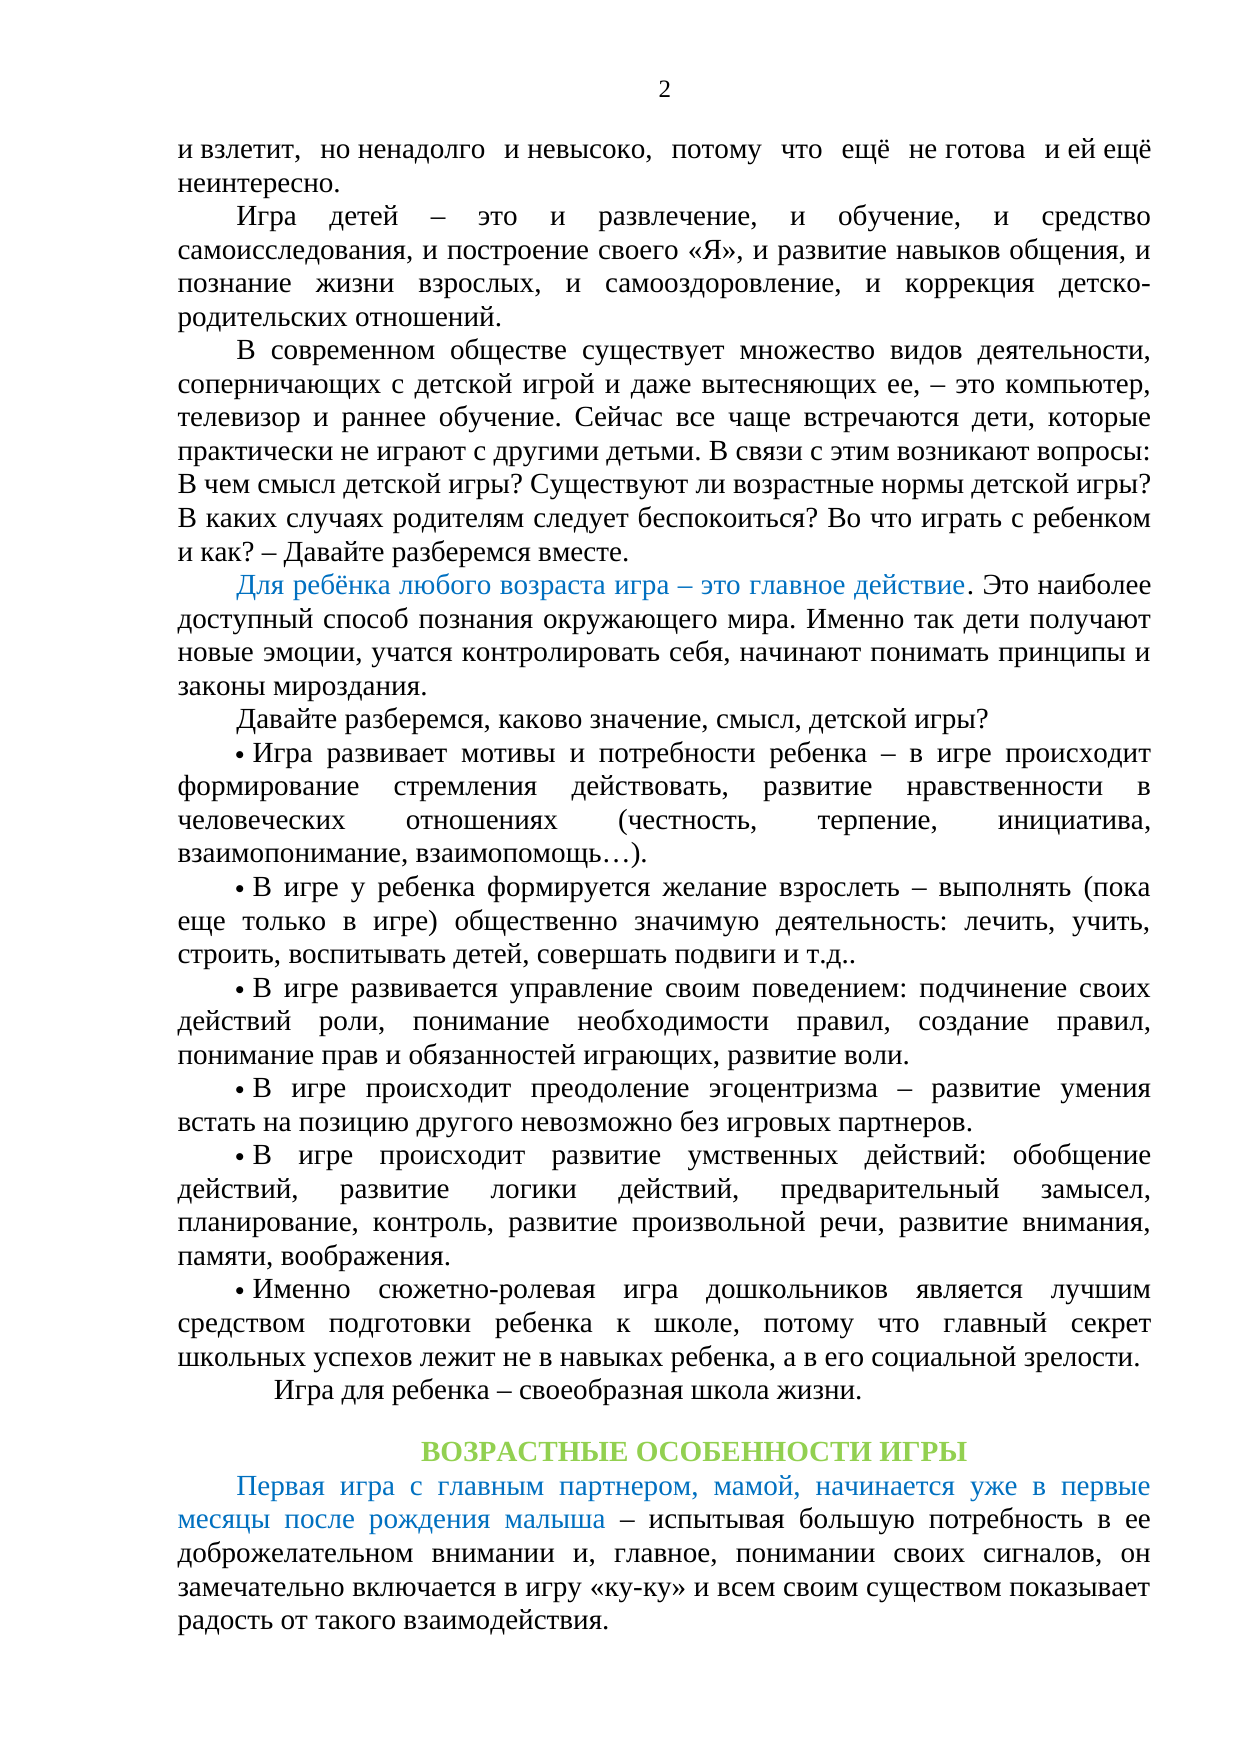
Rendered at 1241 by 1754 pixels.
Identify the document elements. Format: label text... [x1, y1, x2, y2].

text Первая игра с главным партнером, мамой, начинается уже в первые месяцы после рождения малыша – испытывая большую потребность в ее доброжелательном внимании и, главное, понимании своих сигналов, он замечательно включается в игру «ку-ку» и всем своим существом показывает радость от такого взаимодействия. [177, 1468, 1152, 1636]
text В современном обществе существует множество видов деятельности, соперничающих с детской игрой и даже вытесняющих ее, – это компьютер, телевизор и раннее обучение. Сейчас все чаще встречаются дети, которые практически не играют с другими детьми. В связи с этим возникают вопросы: В чем смысл детской игры? Существуют ли возрастные нормы детской игры? В каких случаях родителям следует беспокоиться? Во что играть с ребенком и как? – Давайте разберемся вместе. [177, 332, 1152, 567]
list Игра развивает мотивы и потребности ребенка – в игре происходит формирование стремления действовать, развитие нравственности в человеческих отношениях (честность, терпение, инициатива, взаимопонимание, взаимопомощь…). [177, 735, 1152, 869]
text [177, 131, 1152, 198]
list В игре происходит развитие умственных действий: обобщение действий, развитие логики действий, предварительный замысел, планирование, контроль, развитие произвольной речи, развитие внимания, памяти, воображения. [177, 1137, 1152, 1272]
text Игра для ребенка – своеобразная школа жизни. [215, 1372, 1152, 1406]
list В игре развивается управление своим поведением: подчинение своих действий роли, понимание необходимости правил, создание правил, понимание прав и обязанностей играющих, развитие воли. [177, 970, 1152, 1070]
text Игра детей – это и развлечение, и обучение, и средство самоисследования, и построение своего «Я», и развитие навыков общения, и познание жизни взрослых, и самооздоровление, и коррекция детско-родительских отношений. [177, 198, 1152, 332]
list В игре происходит преодоление эгоцентризма – развитие умения встать на позицию другого невозможно без игровых партнеров. [177, 1070, 1152, 1137]
list Именно сюжетно-ролевая игра дошкольников является лучшим средством подготовки ребенка к школе, потому что главный секрет школьных успехов лежит не в навыках ребенка, а в его социальной зрелости. [177, 1272, 1152, 1372]
text ВОЗРАСТНЫЕ ОСОБЕННОСТИ ИГРЫ [177, 1434, 1152, 1468]
text Для ребёнка любого возраста игра – это главное действие. Это наиболее доступный способ познания окружающего мира. Именно так дети получают новые эмоции, учатся контролировать себя, начинают понимать принципы и законы мироздания. [177, 567, 1152, 701]
list В игре у ребенка формируется желание взрослеть – выполнять (пока еще только в игре) общественно значимую деятельность: лечить, учить, строить, воспитывать детей, совершать подвиги и т.д.. [177, 869, 1152, 970]
text Давайте разберемся, каково значение, смысл, детской игры? [177, 701, 1152, 735]
